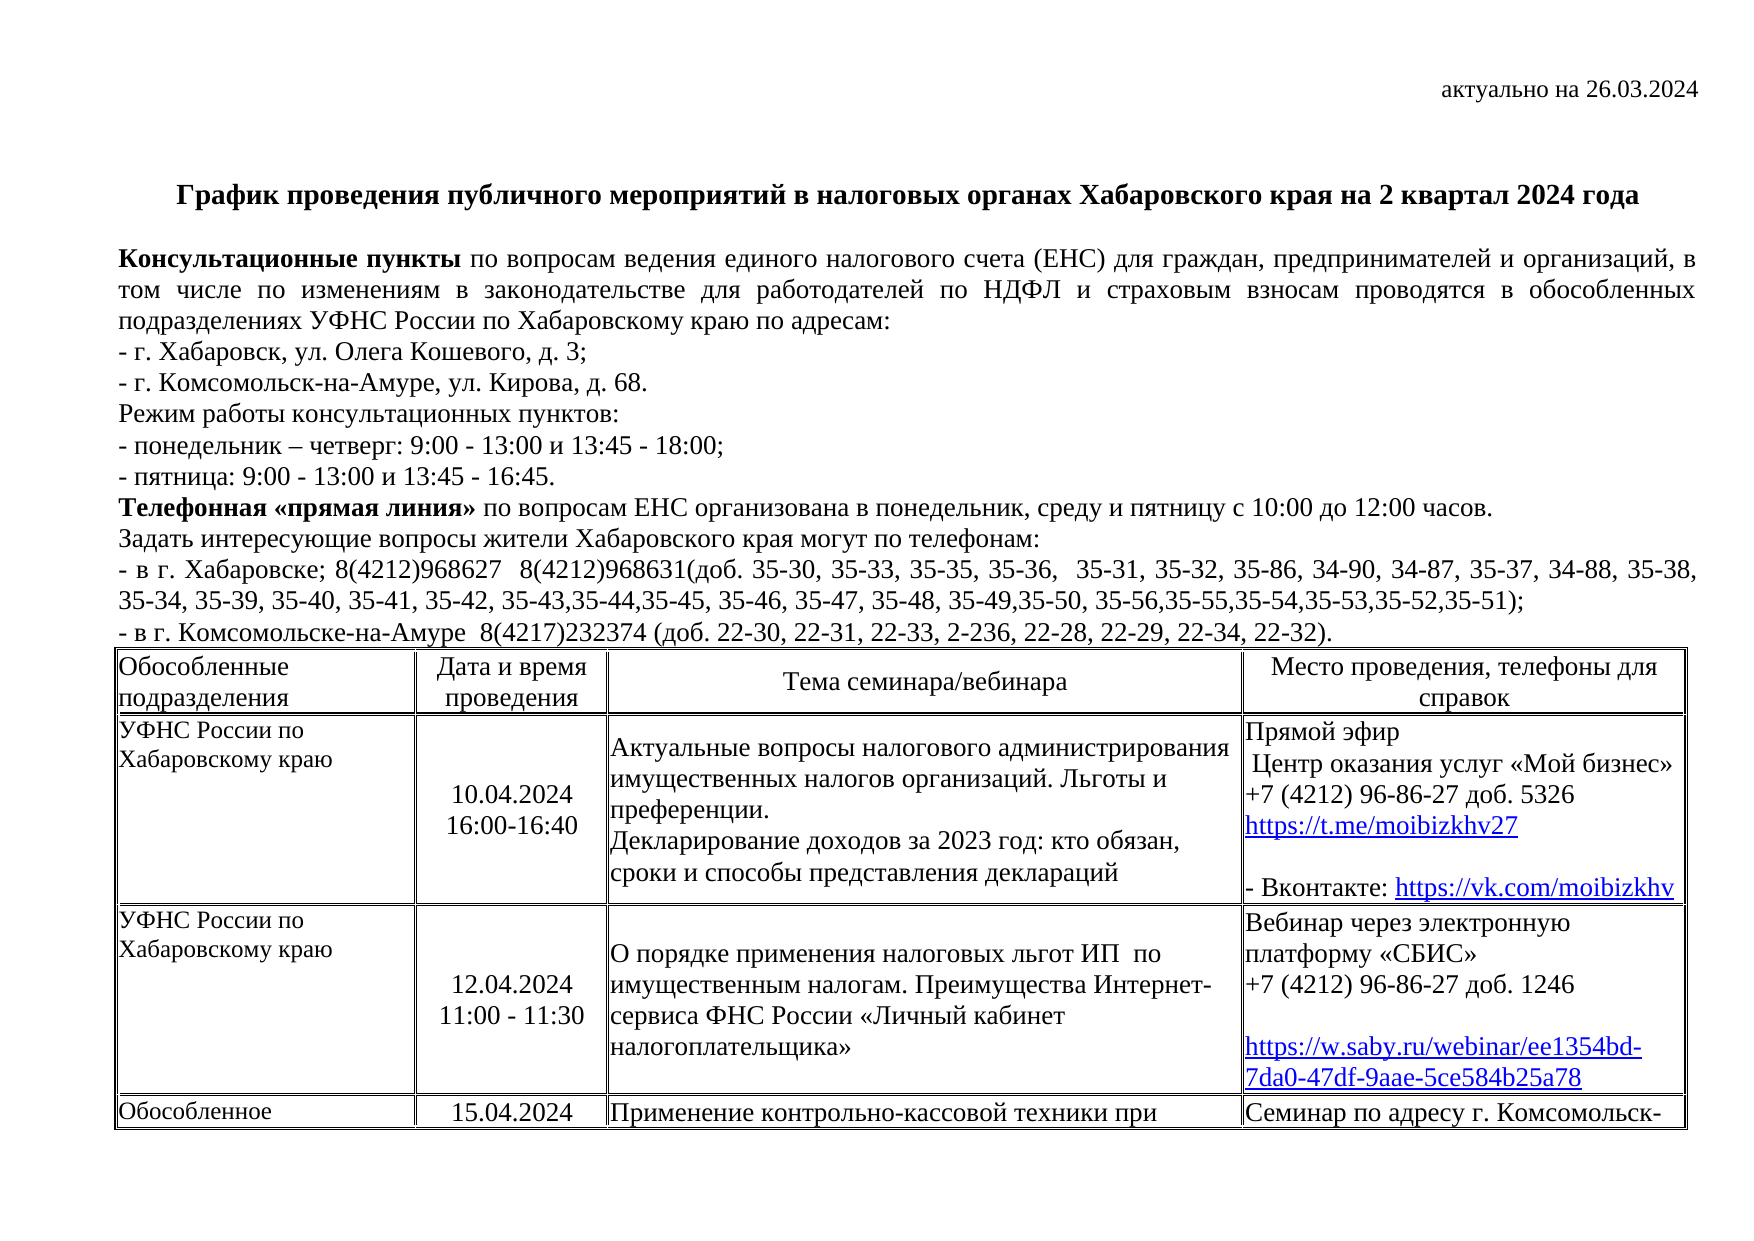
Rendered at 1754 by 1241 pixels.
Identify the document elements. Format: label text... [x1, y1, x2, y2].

table_cell 10.04.2024 16:00-16:40 [417, 716, 606, 902]
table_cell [118, 1093, 416, 1127]
table_header Место проведения, телефоны для справок [1243, 650, 1684, 712]
text Телефонная «прямая линия» по вопросам ЕНС организована в понедельник, среду и пятницу с 10:00 до 12:00 часов. [118, 491, 1698, 522]
table_header Тема семинара/вебинара [608, 650, 1243, 712]
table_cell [416, 1096, 608, 1127]
text Задать интересующие вопросы жители Хабаровского края могут по телефонам: [118, 522, 1698, 553]
text - понедельник – четверг: 9:00 - 13:00 и 13:45 - 18:00; [118, 429, 1698, 460]
text - в г. Комсомольске-на-Амуре 8(4217)232374 (доб. 22-30, 22-31, 22-33, 2-236, 22-28, 22-29, 22-34, 22-32). [118, 616, 1698, 647]
table_cell УФНС России по Хабаровскому краю [118, 712, 414, 902]
table_cell Прямой эфир Центр оказания услуг «Мой бизнес» +7 (4212) 96-86-27 доб. 5326 https://t.me/moibizkhv27 - Вконтакте: https://vk.com/moibizkhv [1244, 712, 1685, 902]
table_cell О порядке применения налоговых льгот ИП по имущественным налогам. Преимущества Интернет-сервиса ФНС России «Личный кабинет налогоплательщика» [609, 906, 1241, 1092]
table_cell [1243, 1093, 1685, 1127]
text Консультационные пункты по вопросам ведения единого налогового счета (ЕНС) для граждан, предпринимателей и организаций, в том числе по изменениям в законодательстве для работодателей по НДФЛ и страховым взносам проводятся в обособленных подразделениях УФНС России по Хабаровскому краю по адресам: [118, 242, 1698, 335]
text - г. Хабаровск, ул. Олега Кошевого, д. 3; [118, 335, 1698, 366]
table_header Обособленные подразделения [118, 650, 416, 712]
table_cell УФНС России по Хабаровскому краю [118, 903, 414, 1092]
text - в г. Хабаровске; 8(4212)968627 8(4212)968631(доб. 35-30, 35-33, 35-35, 35-36, 35-31, 35-32, 35-86, 34-90, 34-87, 35-37, 34-88, 35-38, 35-34, 35-39, 35-40, 35-41, 35-42, 35-43,35-44,35-45, 35-46, 35-47, 35-48, 35-49,35-50, 35-56,35-55,35-54,35-53,35-52,35-51); [118, 553, 1698, 616]
text - пятница: 9:00 - 13:00 и 13:45 - 16:45. [118, 460, 1698, 491]
table_cell Вебинар через электронную платформу «СБИС» +7 (4212) 96-86-27 доб. 1246 https://w.saby.ru/webinar/ee1354bd-7da0-47df-9aae-5ce584b25a78 [1244, 903, 1685, 1092]
table_cell Актуальные вопросы налогового администрирования имущественных налогов организаций. Льготы и преференции. Декларирование доходов за 2023 год: кто обязан, сроки и способы представления деклараций [609, 716, 1241, 902]
text - г. Комсомольск-на-Амуре, ул. Кирова, д. 68. [118, 366, 1698, 398]
table_cell 12.04.2024 11:00 - 11:30 [417, 906, 606, 1092]
text Режим работы консультационных пунктов: [118, 398, 1698, 429]
table_header Дата и время проведения [416, 650, 608, 712]
text График проведения публичного мероприятий в налоговых органах Хабаровского края на 2 квартал 2024 года [118, 177, 1698, 211]
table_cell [608, 1096, 1243, 1127]
